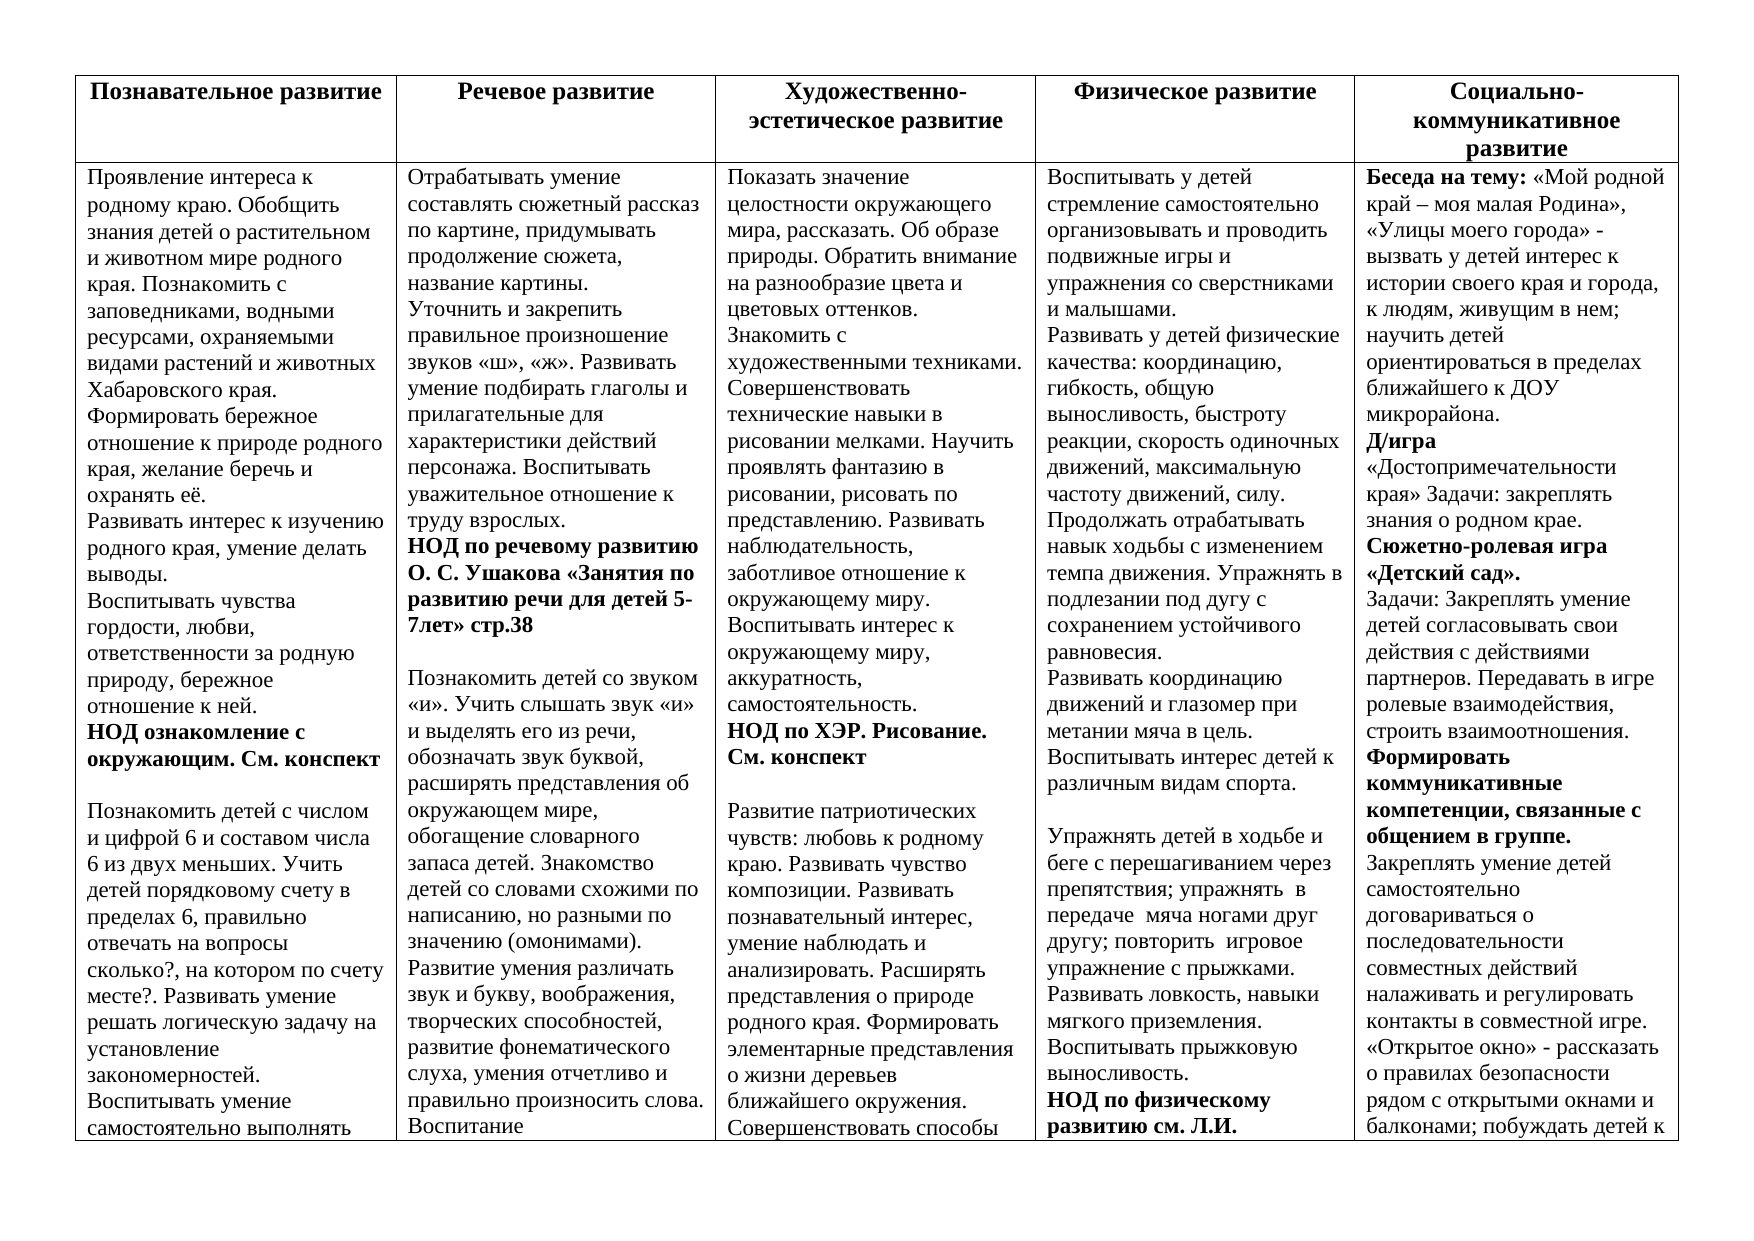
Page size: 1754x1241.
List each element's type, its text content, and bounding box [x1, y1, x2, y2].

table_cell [1036, 163, 1354, 1140]
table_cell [397, 163, 715, 1140]
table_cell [1355, 163, 1678, 1140]
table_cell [76, 163, 396, 1140]
table_header Физическое развитие [1036, 76, 1354, 162]
table_header Художественно-эстетическое развитие [716, 76, 1035, 162]
table_header Речевое развитие [397, 76, 715, 162]
table_header Познавательное развитие [76, 76, 396, 162]
table_header Социально-коммуникативное развитие [1355, 76, 1678, 162]
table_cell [716, 163, 1035, 1140]
